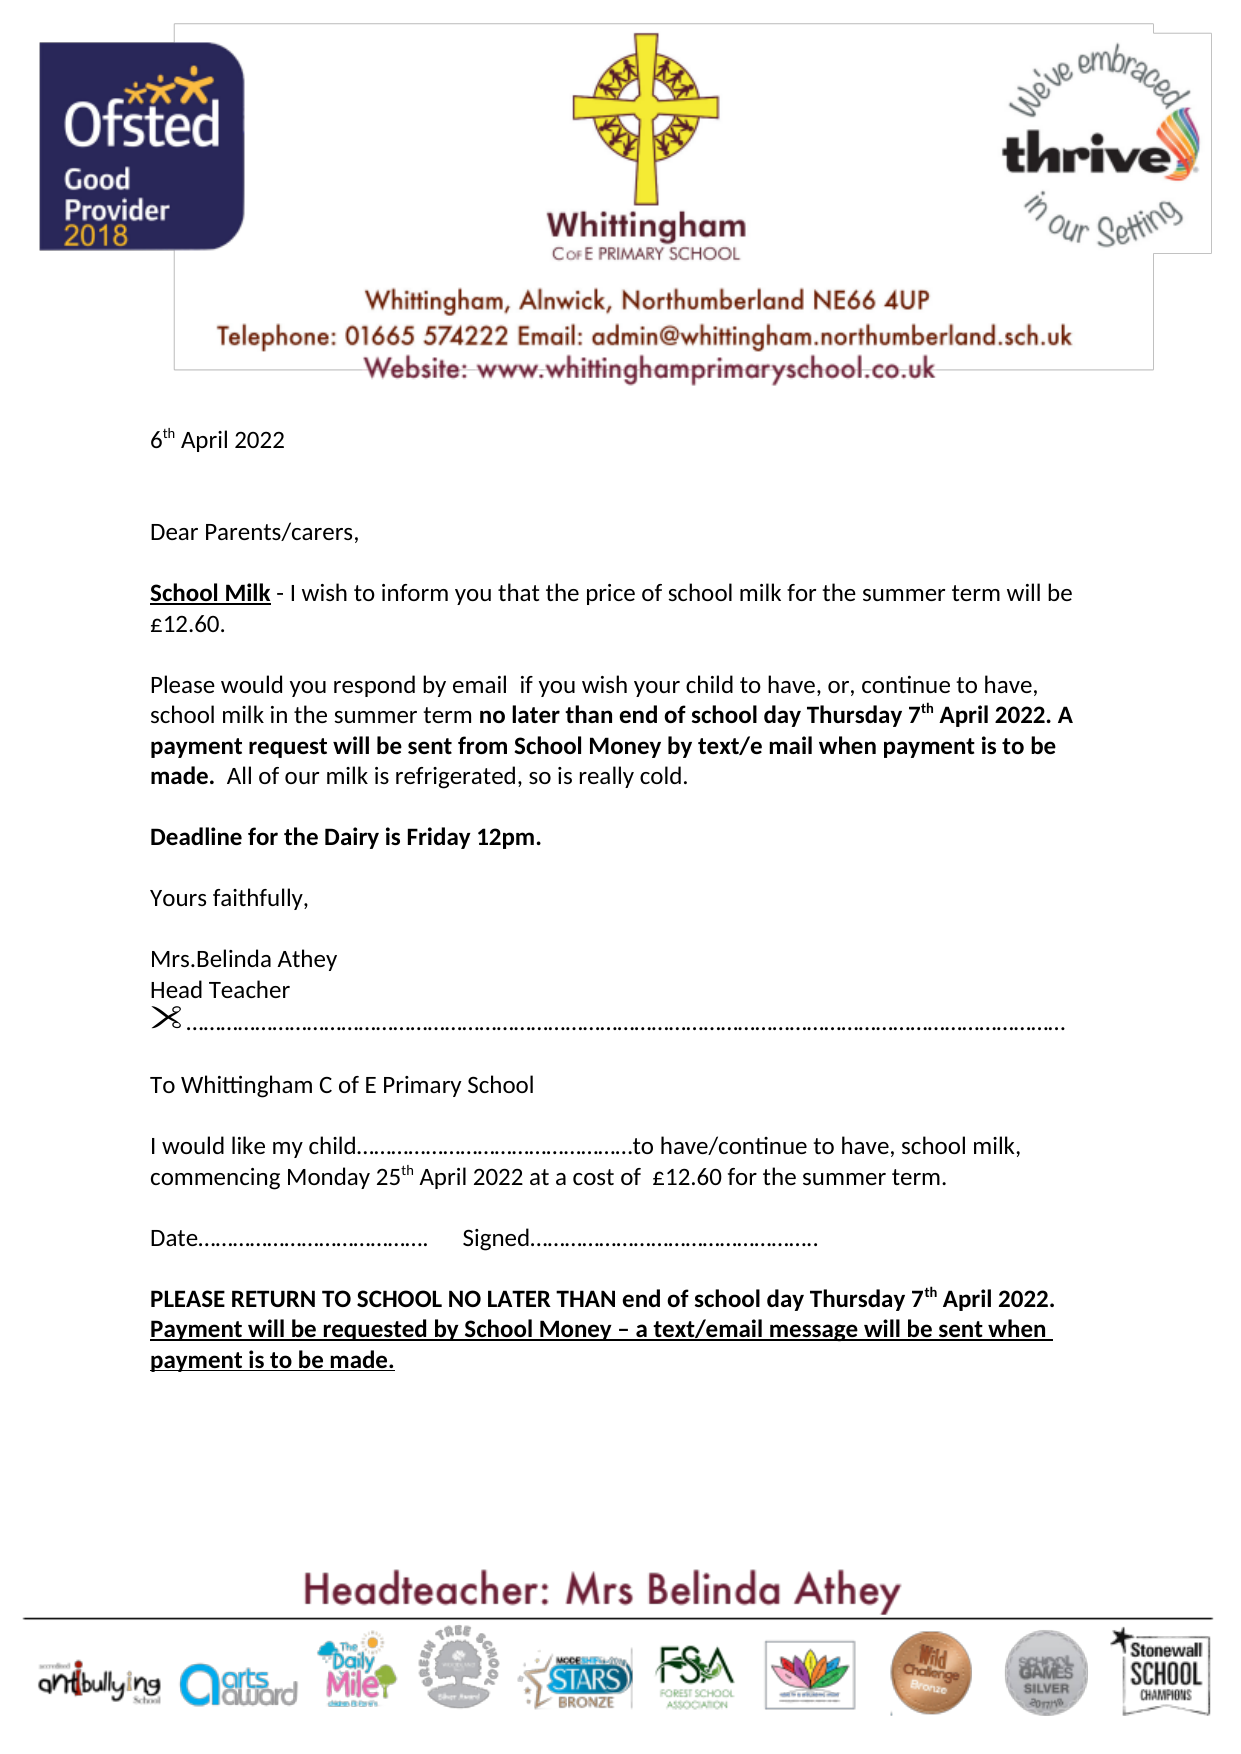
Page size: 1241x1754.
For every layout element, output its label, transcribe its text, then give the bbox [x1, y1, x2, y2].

text Payment will be requested by School Money – a text/email message will be sent when payment is to be made. [150, 1313, 1090, 1374]
text Date…………………………………. Signed………………………………………….. [150, 1222, 1090, 1252]
text Mrs.Belinda Athey [150, 943, 1090, 974]
text Deadline for the Dairy is Friday 12pm. [150, 821, 1090, 852]
text Head Teacher [150, 974, 1090, 1004]
text To Whittingham C of E Primary School [150, 1069, 1090, 1100]
text £12.60. [150, 608, 1090, 638]
text I would like my child…………………………………………to have/continue to have, school milk, commencing Monday 25th April 2022 at a cost of £12.60 for the summer term. [150, 1130, 1090, 1191]
text School Milk - I wish to inform you that the price of school milk for the summer term will be [150, 577, 1090, 608]
text Please would you respond by email if you wish your child to have, or, continue to have, school milk in the summer term no later than end of school day Thursday 7th April 2022. A payment request will be sent from School Money by text/e mail when payment is to be made. All of our milk is refrigerated, so is really cold. [150, 669, 1090, 791]
text ……………………………………………………………………………………………………………………………………… [150, 1004, 1090, 1039]
text PLEASE RETURN TO SCHOOL NO LATER THAN end of school day Thursday 7th April 2022. [150, 1283, 1090, 1313]
text Dear Parents/carers, [150, 516, 1090, 547]
text 6th April 2022 [150, 425, 1090, 455]
text Yours faithfully, [150, 882, 1090, 913]
